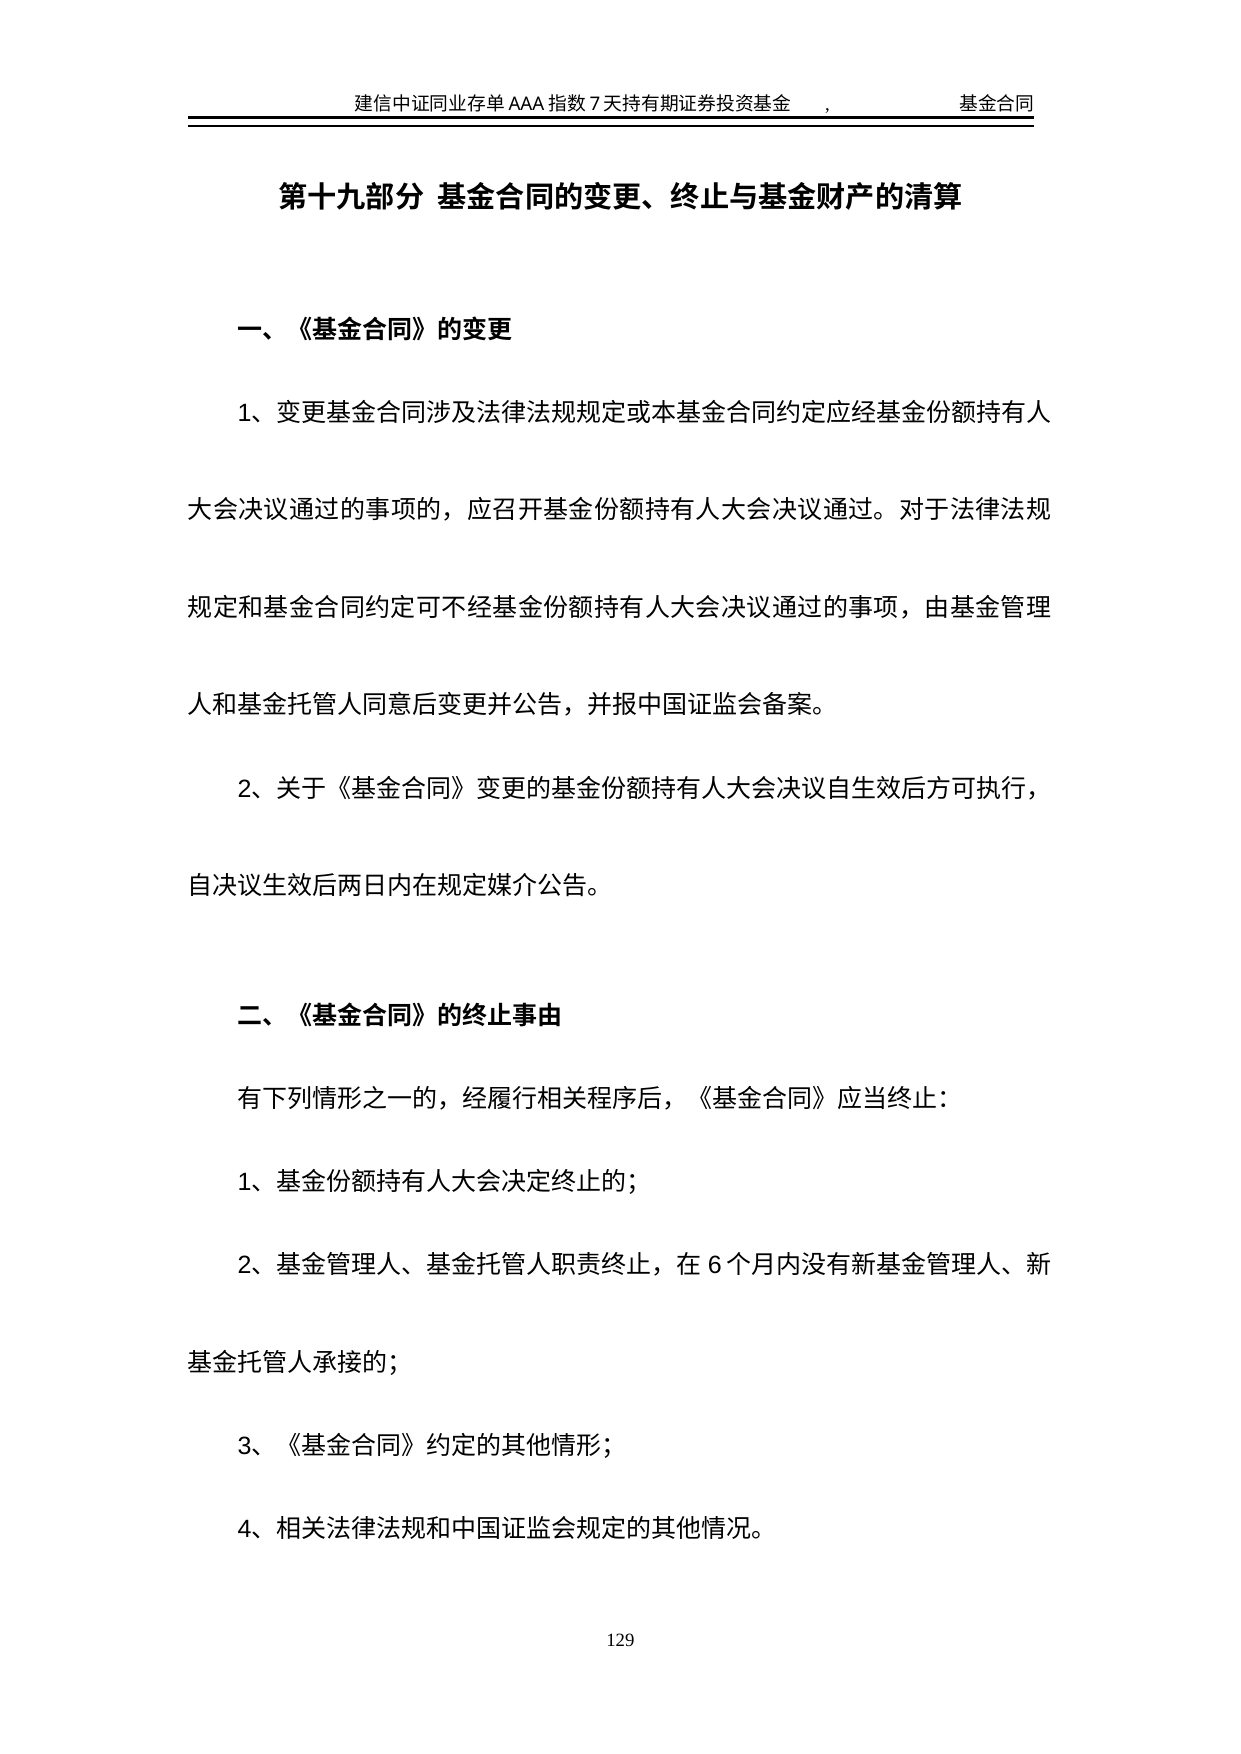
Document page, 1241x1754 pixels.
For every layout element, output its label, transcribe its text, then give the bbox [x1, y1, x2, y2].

text 4、相关法律法规和中国证监会规定的其他情况。 [187, 1494, 1053, 1559]
subtitle 二、《基金合同》的终止事由 [187, 981, 1053, 1046]
subtitle 第十九部分 基金合同的变更、终止与基金财产的清算 [187, 162, 1053, 227]
text 有下列情形之一的，经履行相关程序后，《基金合同》应当终止： [187, 1064, 1053, 1129]
text 1、变更基金合同涉及法律法规规定或本基金合同约定应经基金份额持有人大会决议通过的事项的，应召开基金份额持有人大会决议通过。对于法律法规规定和基金合同约定可不经基金份额持有人大会决议通过的事项，由基金管理人和基金托管人同意后变更并公告，并报中国证监会备案。 [187, 378, 1053, 736]
text 2、关于《基金合同》变更的基金份额持有人大会决议自生效后方可执行，自决议生效后两日内在规定媒介公告。 [187, 754, 1053, 916]
subtitle 一、《基金合同》的变更 [187, 295, 1053, 360]
text 3、《基金合同》约定的其他情形； [187, 1411, 1053, 1476]
text 2、基金管理人、基金托管人职责终止，在6个月内没有新基金管理人、新基金托管人承接的； [187, 1231, 1053, 1393]
text 1、基金份额持有人大会决定终止的； [187, 1147, 1053, 1212]
